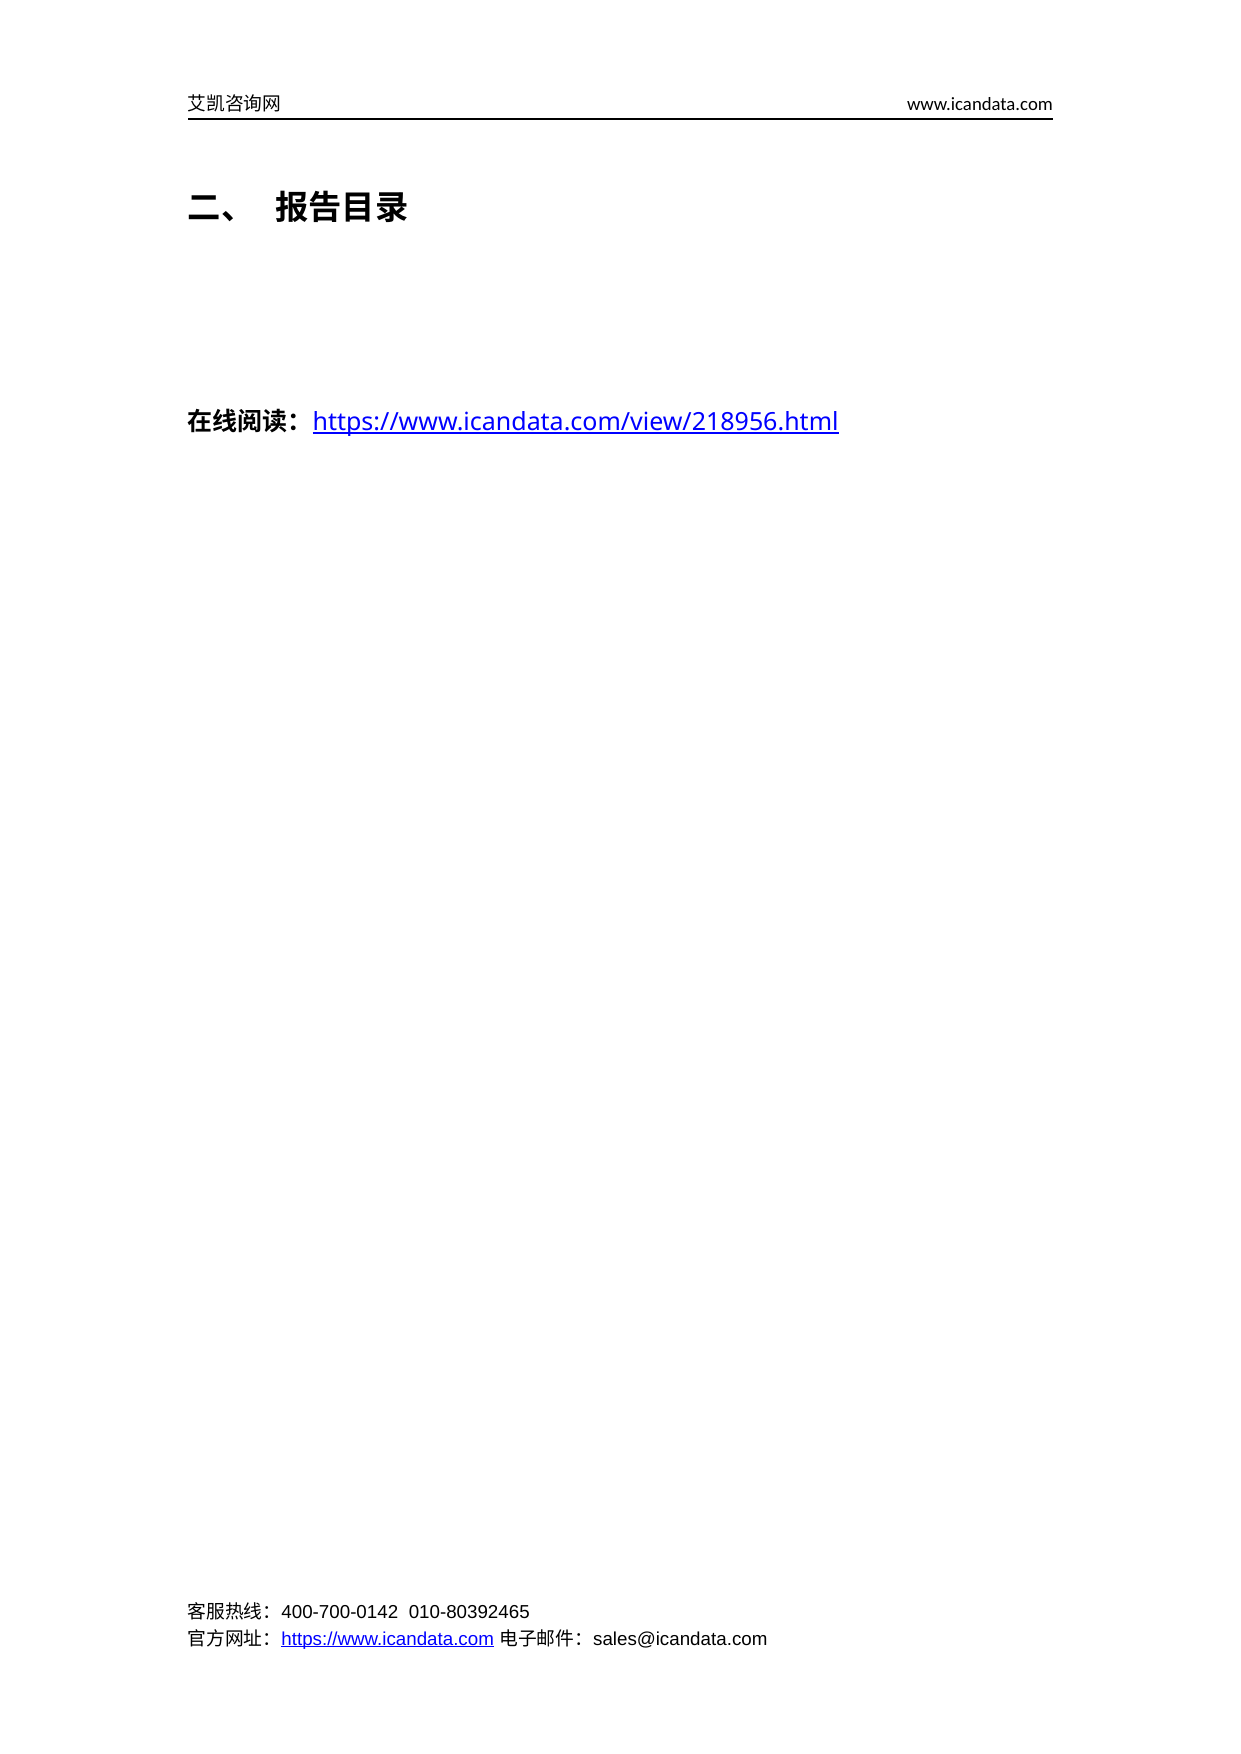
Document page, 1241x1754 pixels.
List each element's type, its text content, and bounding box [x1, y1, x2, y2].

subtitle 报告目录 [187, 172, 1053, 237]
text 在线阅读：https://www.icandata.com/view/218956.html [187, 387, 1053, 452]
